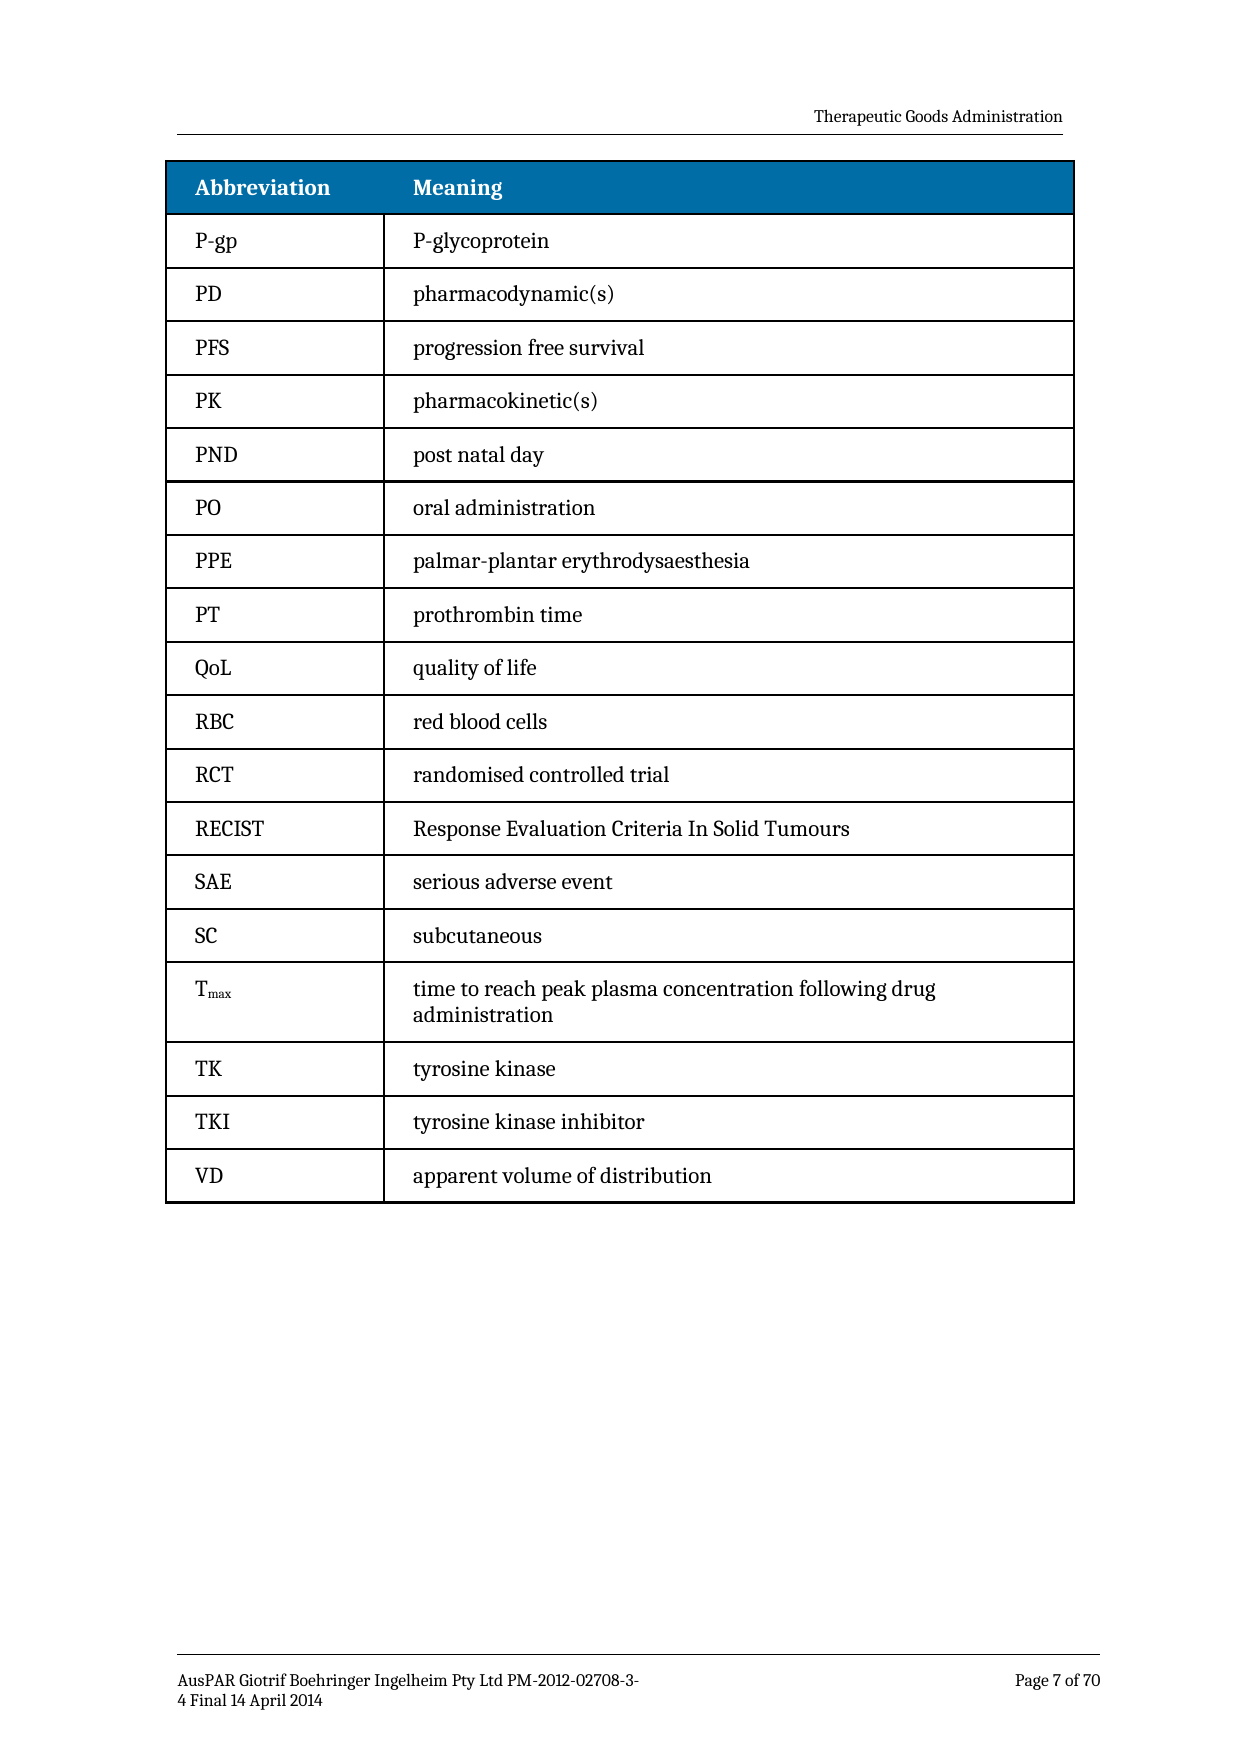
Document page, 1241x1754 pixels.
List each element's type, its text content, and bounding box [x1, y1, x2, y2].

table_cell pharmacokinetic(s) [385, 376, 1073, 427]
table_cell PT [167, 589, 383, 641]
table_cell Tmax [167, 963, 383, 1041]
table_cell palmar-plantar erythrodysaesthesia [385, 536, 1073, 587]
table_cell P-glycoprotein [385, 215, 1073, 267]
table_header Meaning [384, 162, 1073, 213]
table_cell PO [167, 483, 383, 534]
table_cell oral administration [385, 483, 1073, 534]
table_cell subcutaneous [385, 910, 1073, 961]
table_cell tyrosine kinase inhibitor [385, 1097, 1073, 1148]
table_cell TKI [167, 1097, 383, 1148]
table_cell SC [167, 910, 383, 961]
table_cell pharmacodynamic(s) [385, 269, 1073, 320]
table_cell PD [167, 269, 383, 320]
table_cell P-gp [167, 215, 383, 267]
table_cell QoL [167, 643, 383, 694]
table_cell SAE [167, 856, 383, 908]
table_cell RECIST [167, 803, 383, 854]
table_cell PK [167, 376, 383, 427]
table_cell TK [167, 1043, 383, 1094]
table_cell RBC [167, 696, 383, 747]
table_cell tyrosine kinase [385, 1043, 1073, 1094]
table_cell time to reach peak plasma concentration following drug administration [385, 963, 1073, 1041]
table_header Abbreviation [167, 162, 384, 213]
table_cell apparent volume of distribution [385, 1150, 1073, 1201]
table_cell post natal day [385, 429, 1073, 480]
table_cell Response Evaluation Criteria In Solid Tumours [385, 803, 1073, 854]
table_cell randomised controlled trial [385, 750, 1073, 801]
table_cell PFS [167, 322, 383, 373]
table_cell quality of life [385, 643, 1073, 694]
table_cell serious adverse event [385, 856, 1073, 908]
table_cell RCT [167, 750, 383, 801]
table_cell red blood cells [385, 696, 1073, 747]
table_cell VD [167, 1150, 383, 1201]
table_cell PPE [167, 536, 383, 587]
table_cell progression free survival [385, 322, 1073, 373]
table_cell PND [167, 429, 383, 480]
table_cell prothrombin time [385, 589, 1073, 641]
